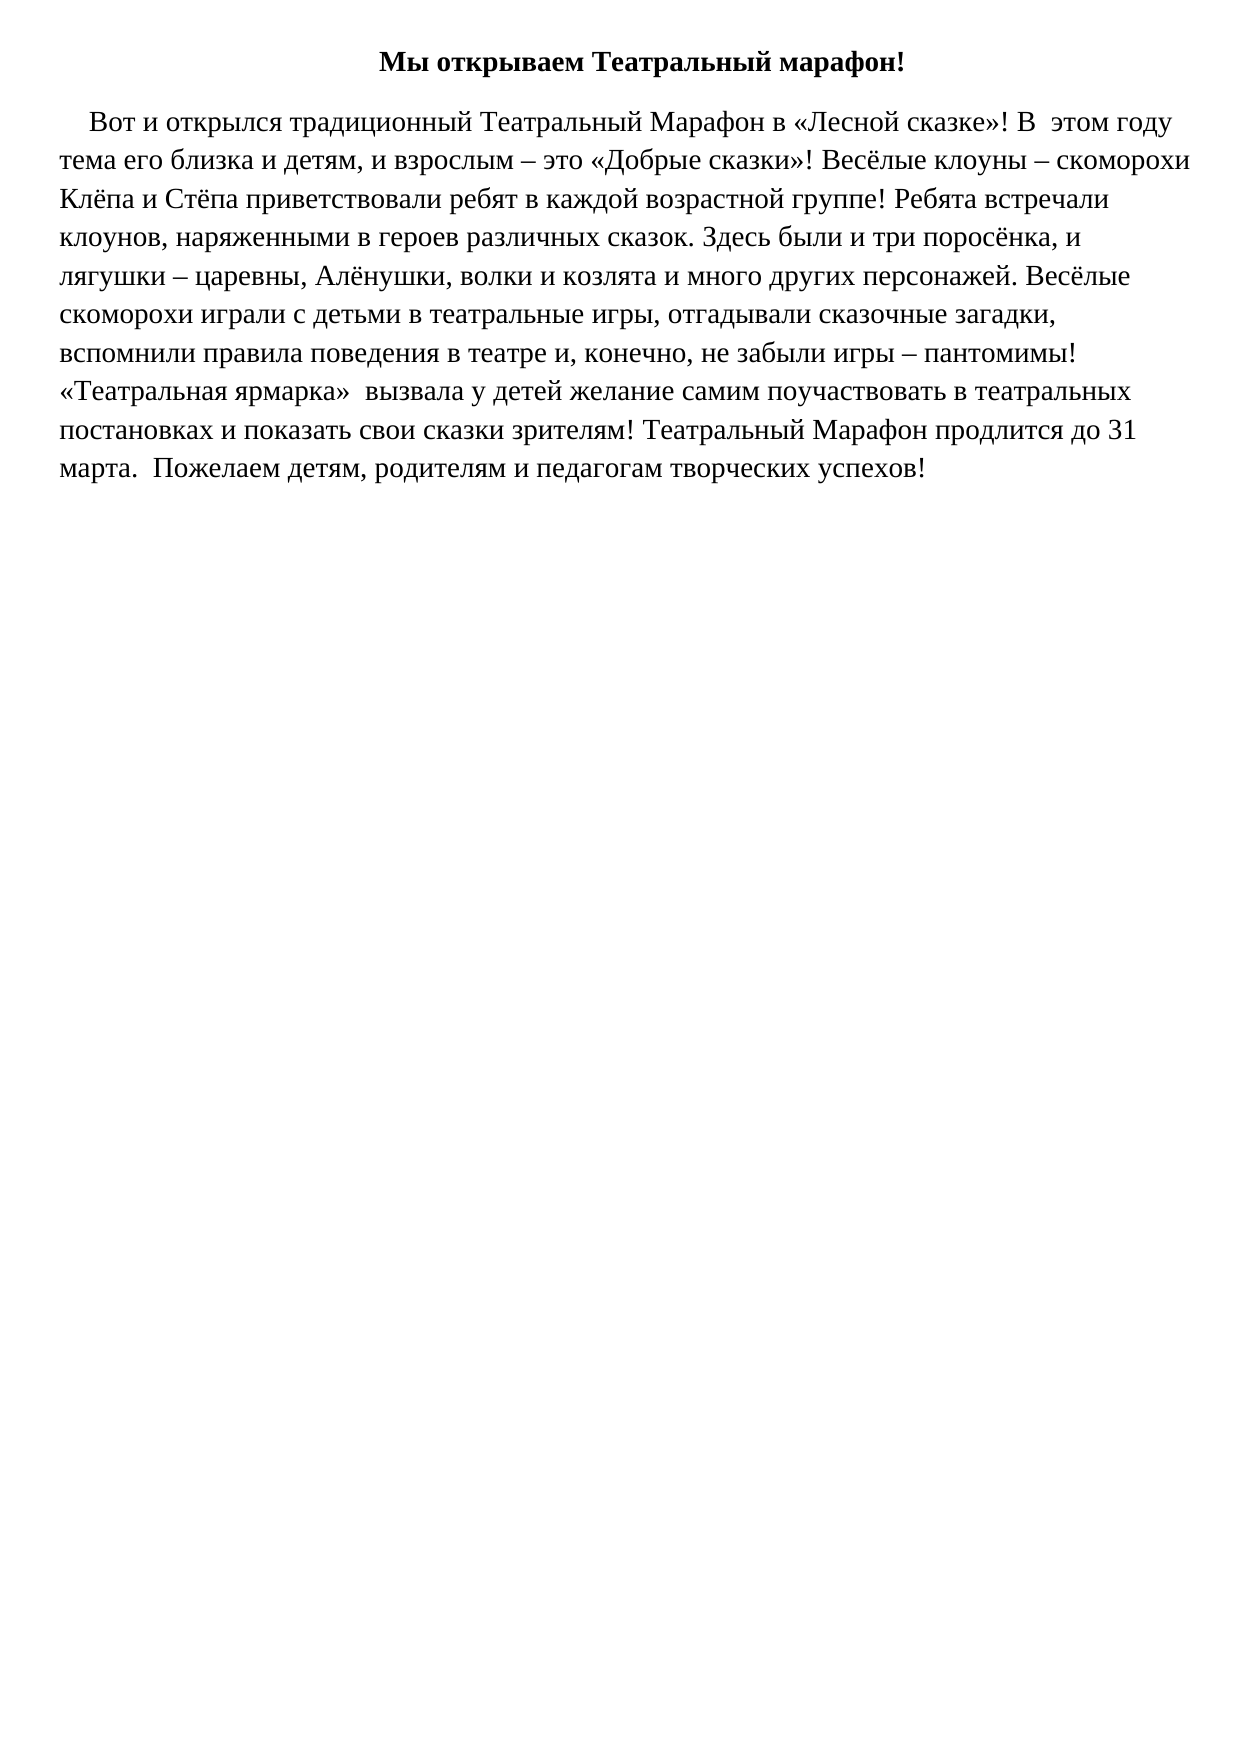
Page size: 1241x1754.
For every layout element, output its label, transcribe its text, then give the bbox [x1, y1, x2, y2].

text Мы открываем Театральный марафон! [59, 44, 1196, 78]
text Вот и открылся традиционный Театральный Марафон в «Лесной сказке»! В этом году тема его близка и детям, и взрослым – это «Добрые сказки»! Весёлые клоуны – скоморохи Клёпа и Стёпа приветствовали ребят в каждой возрастной группе! Ребята встречали клоунов, наряженными в героев различных сказок. Здесь были и три поросёнка, и лягушки – царевны, Алёнушки, волки и козлята и много других персонажей. Весёлые скоморохи играли с детьми в театральные игры, отгадывали сказочные загадки, вспомнили правила поведения в театре и, конечно, не забыли игры – пантомимы! «Театральная ярмарка» вызвала у детей желание самим поучаствовать в театральных постановках и показать свои сказки зрителям! Театральный Марафон продлится до 31 марта. Пожелаем детям, родителям и педагогам творческих успехов! [59, 104, 1196, 484]
